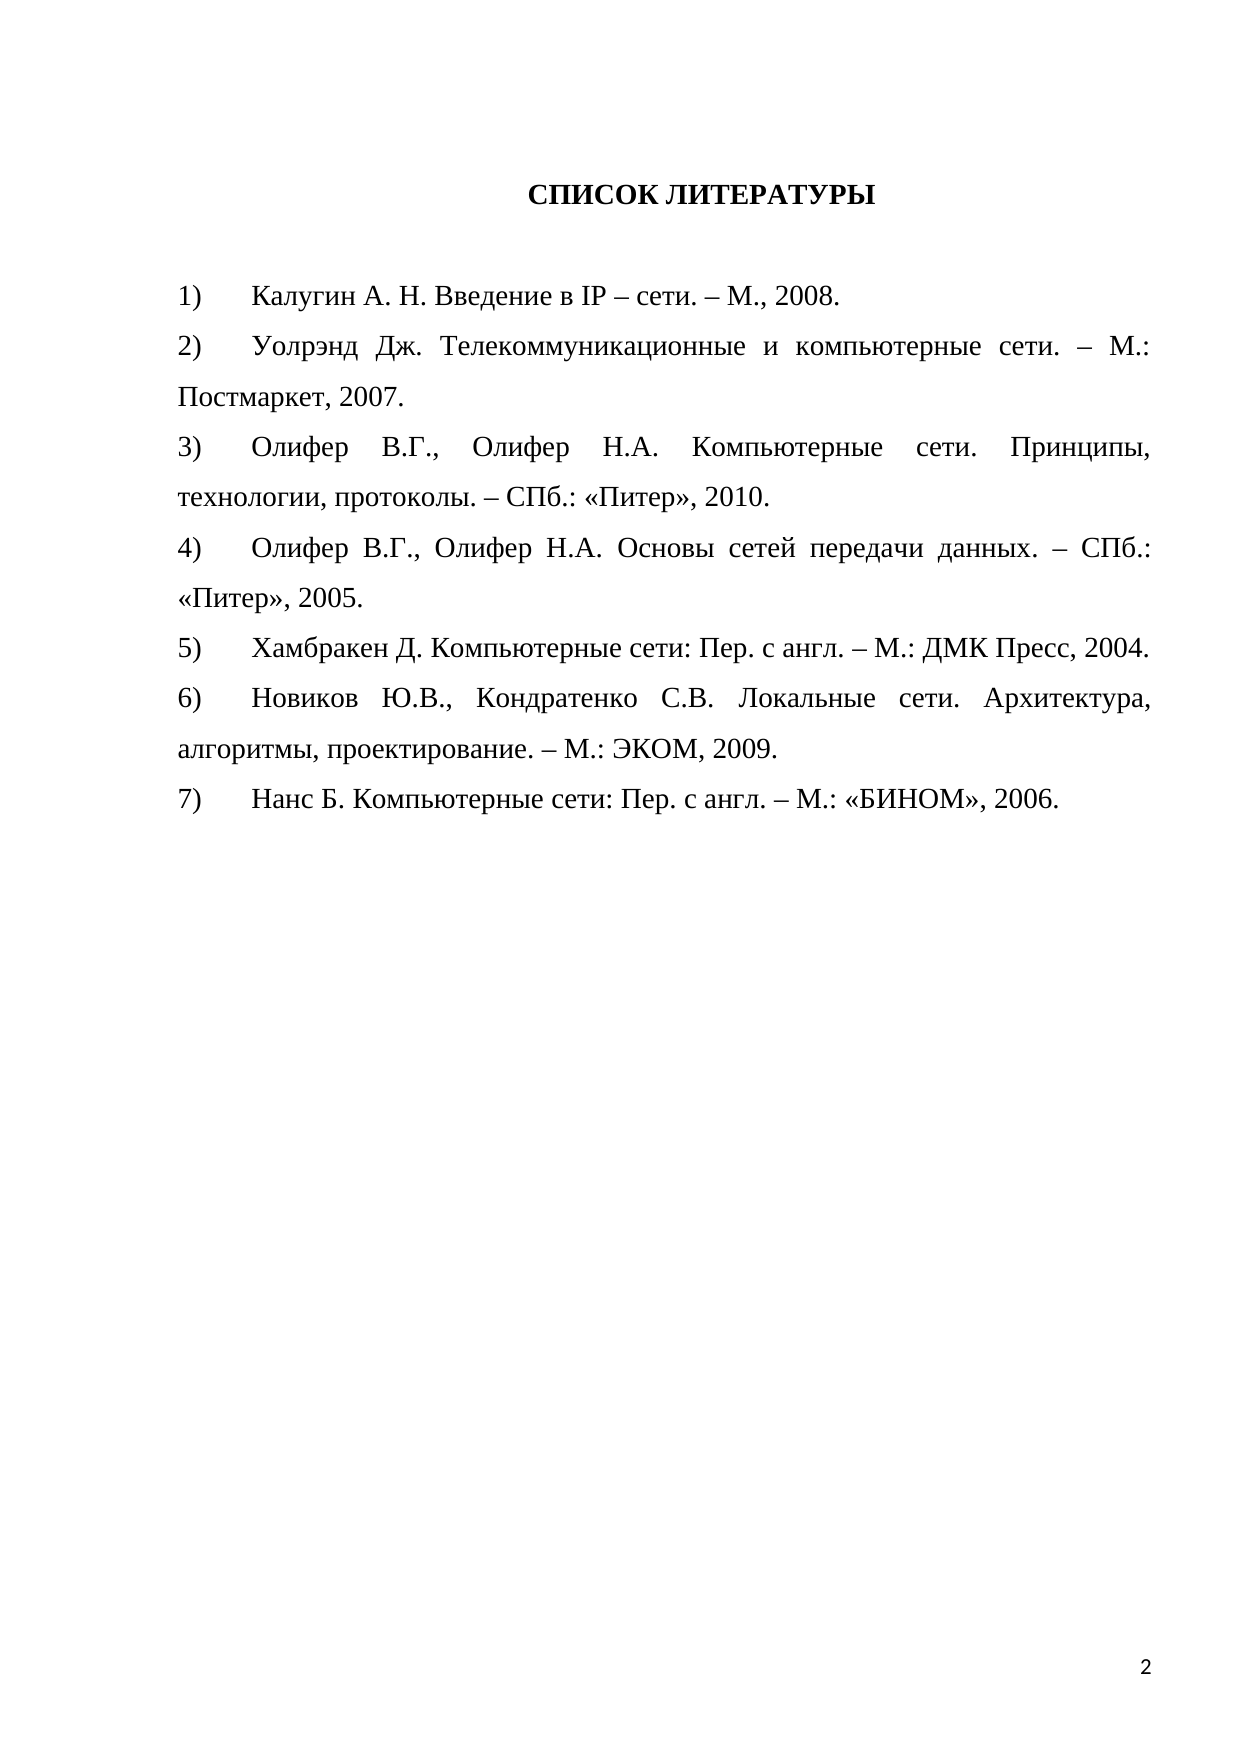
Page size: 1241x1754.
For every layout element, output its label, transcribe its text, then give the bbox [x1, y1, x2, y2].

list Олифер В.Г., Олифер Н.А. Компьютерные сети. Принципы, технологии, протоколы. – СПб.: «Питер», 2010. [177, 429, 1152, 513]
text СПИСОК ЛИТЕРАТУРЫ [177, 177, 1152, 211]
list Уолрэнд Дж. Телекоммуникационные и компьютерные сети. – М.: Постмаркет, 2007. [177, 328, 1152, 412]
list Хамбракен Д. Компьютерные сети: Пер. с англ. – М.: ДМК Пресс, 2004. [177, 630, 1152, 664]
list Новиков Ю.В., Кондратенко С.В. Локальные сети. Архитектура, алгоритмы, проектирование. – М.: ЭКОМ, 2009. [177, 681, 1152, 764]
list Олифер В.Г., Олифер Н.А. Основы сетей передачи данных. – СПб.: «Питер», 2005. [177, 530, 1152, 613]
list Калугин А. Н. Введение в IP – сети. – М., 2008. [177, 278, 1152, 312]
list Нанс Б. Компьютерные сети: Пер. с англ. – М.: «БИНОМ», 2006. [177, 781, 1152, 815]
